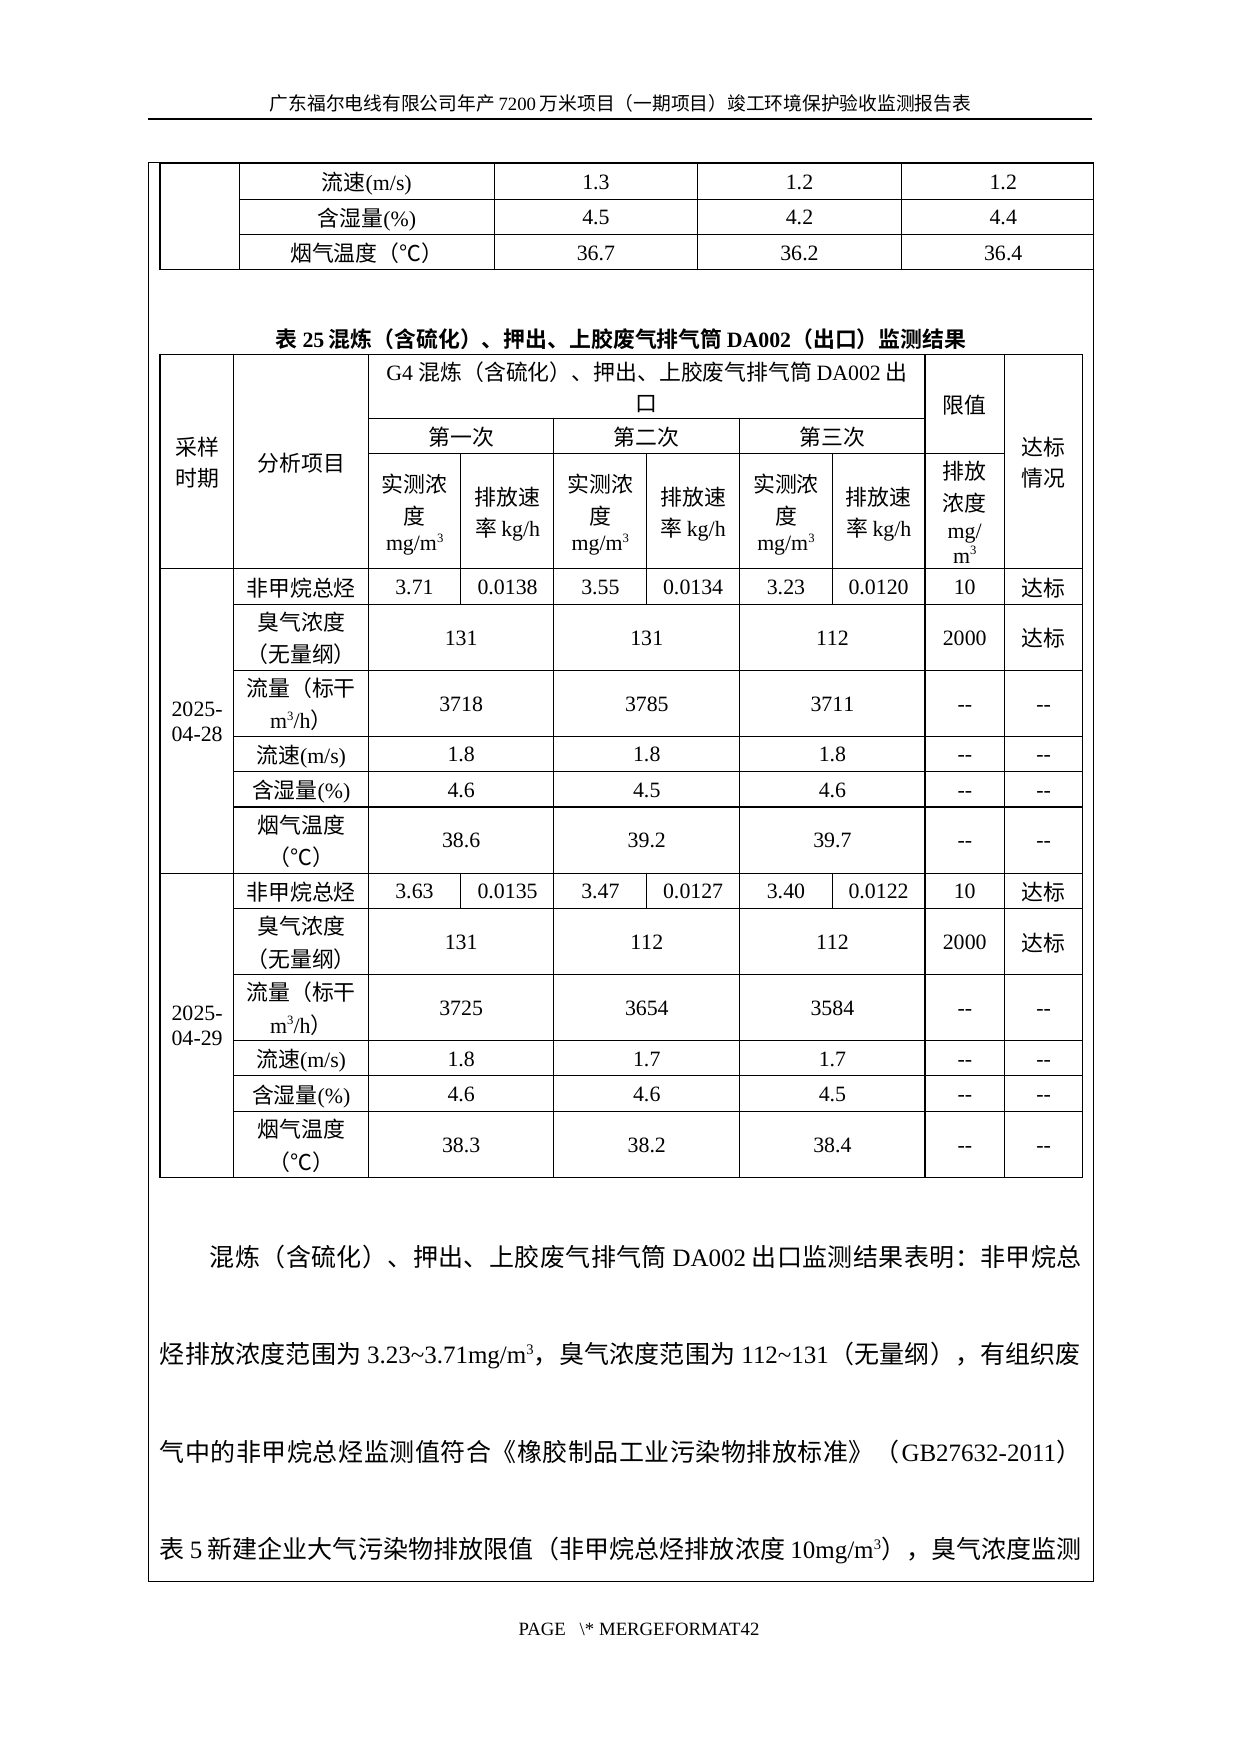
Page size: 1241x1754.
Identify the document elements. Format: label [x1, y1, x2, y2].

table_cell [149, 163, 1093, 1581]
